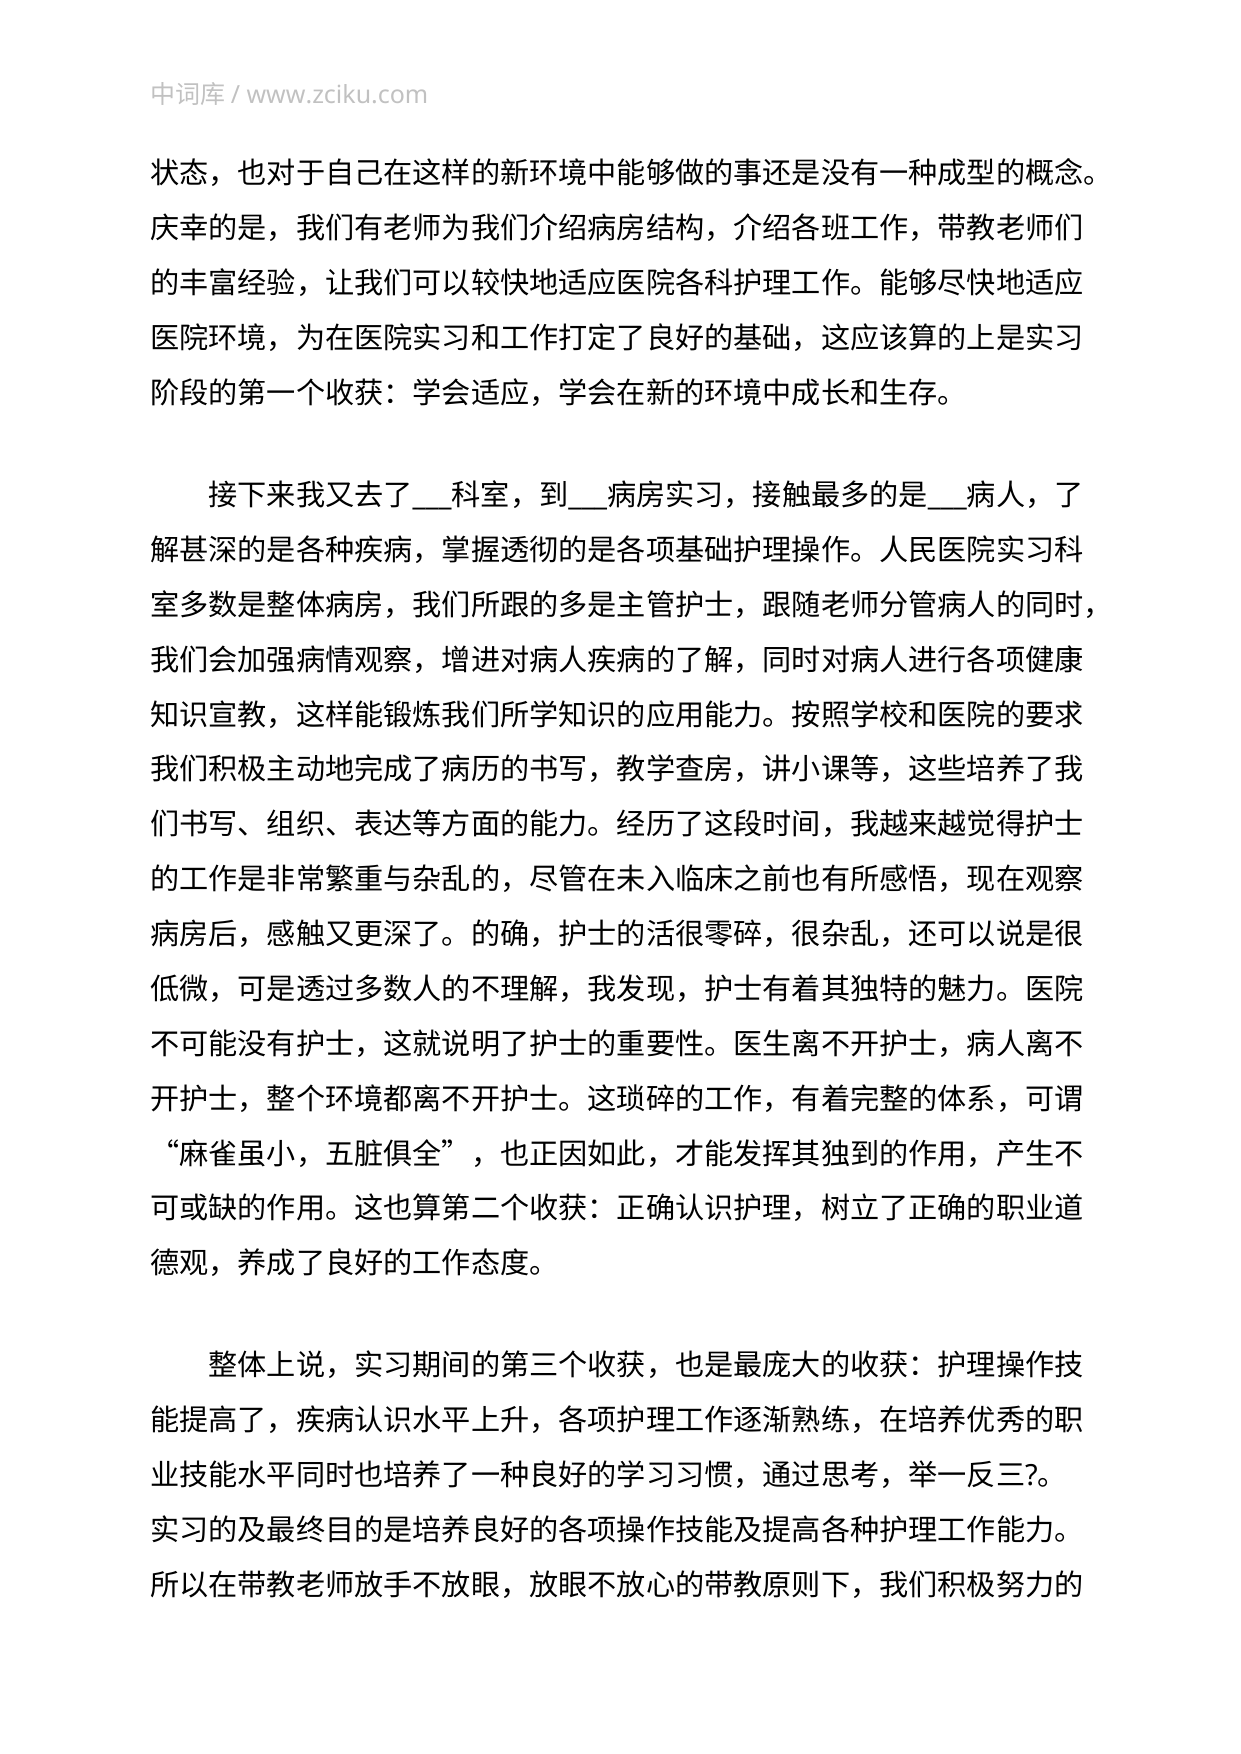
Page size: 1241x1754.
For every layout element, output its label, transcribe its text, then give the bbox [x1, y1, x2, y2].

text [150, 1342, 1090, 1604]
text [150, 150, 1090, 412]
text 接下来我又去了___科室，到___病房实习，接触最多的是___病人，了解甚深的是各种疾病，掌握透彻的是各项基础护理操作。人民医院实习科室多数是整体病房，我们所跟的多是主管护士，跟随老师分管病人的同时，我们会加强病情观察，增进对病人疾病的了解，同时对病人进行各项健康知识宣教，这样能锻炼我们所学知识的应用能力。按照学校和医院的要求我们积极主动地完成了病历的书写，教学查房，讲小课等，这些培养了我们书写、组织、表达等方面的能力。经历了这段时间，我越来越觉得护士的工作是非常繁重与杂乱的，尽管在未入临床之前也有所感悟，现在观察病房后，感触又更深了。的确，护士的活很零碎，很杂乱，还可以说是很低微，可是透过多数人的不理解，我发现，护士有着其独特的魅力。医院不可能没有护士，这就说明了护士的重要性。医生离不开护士，病人离不开护士，整个环境都离不开护士。这琐碎的工作，有着完整的体系，可谓“麻雀虽小，五脏俱全”，也正因如此，才能发挥其独到的作用，产生不可或缺的作用。这也算第二个收获：正确认识护理，树立了正确的职业道德观，养成了良好的工作态度。 [150, 471, 1090, 1282]
